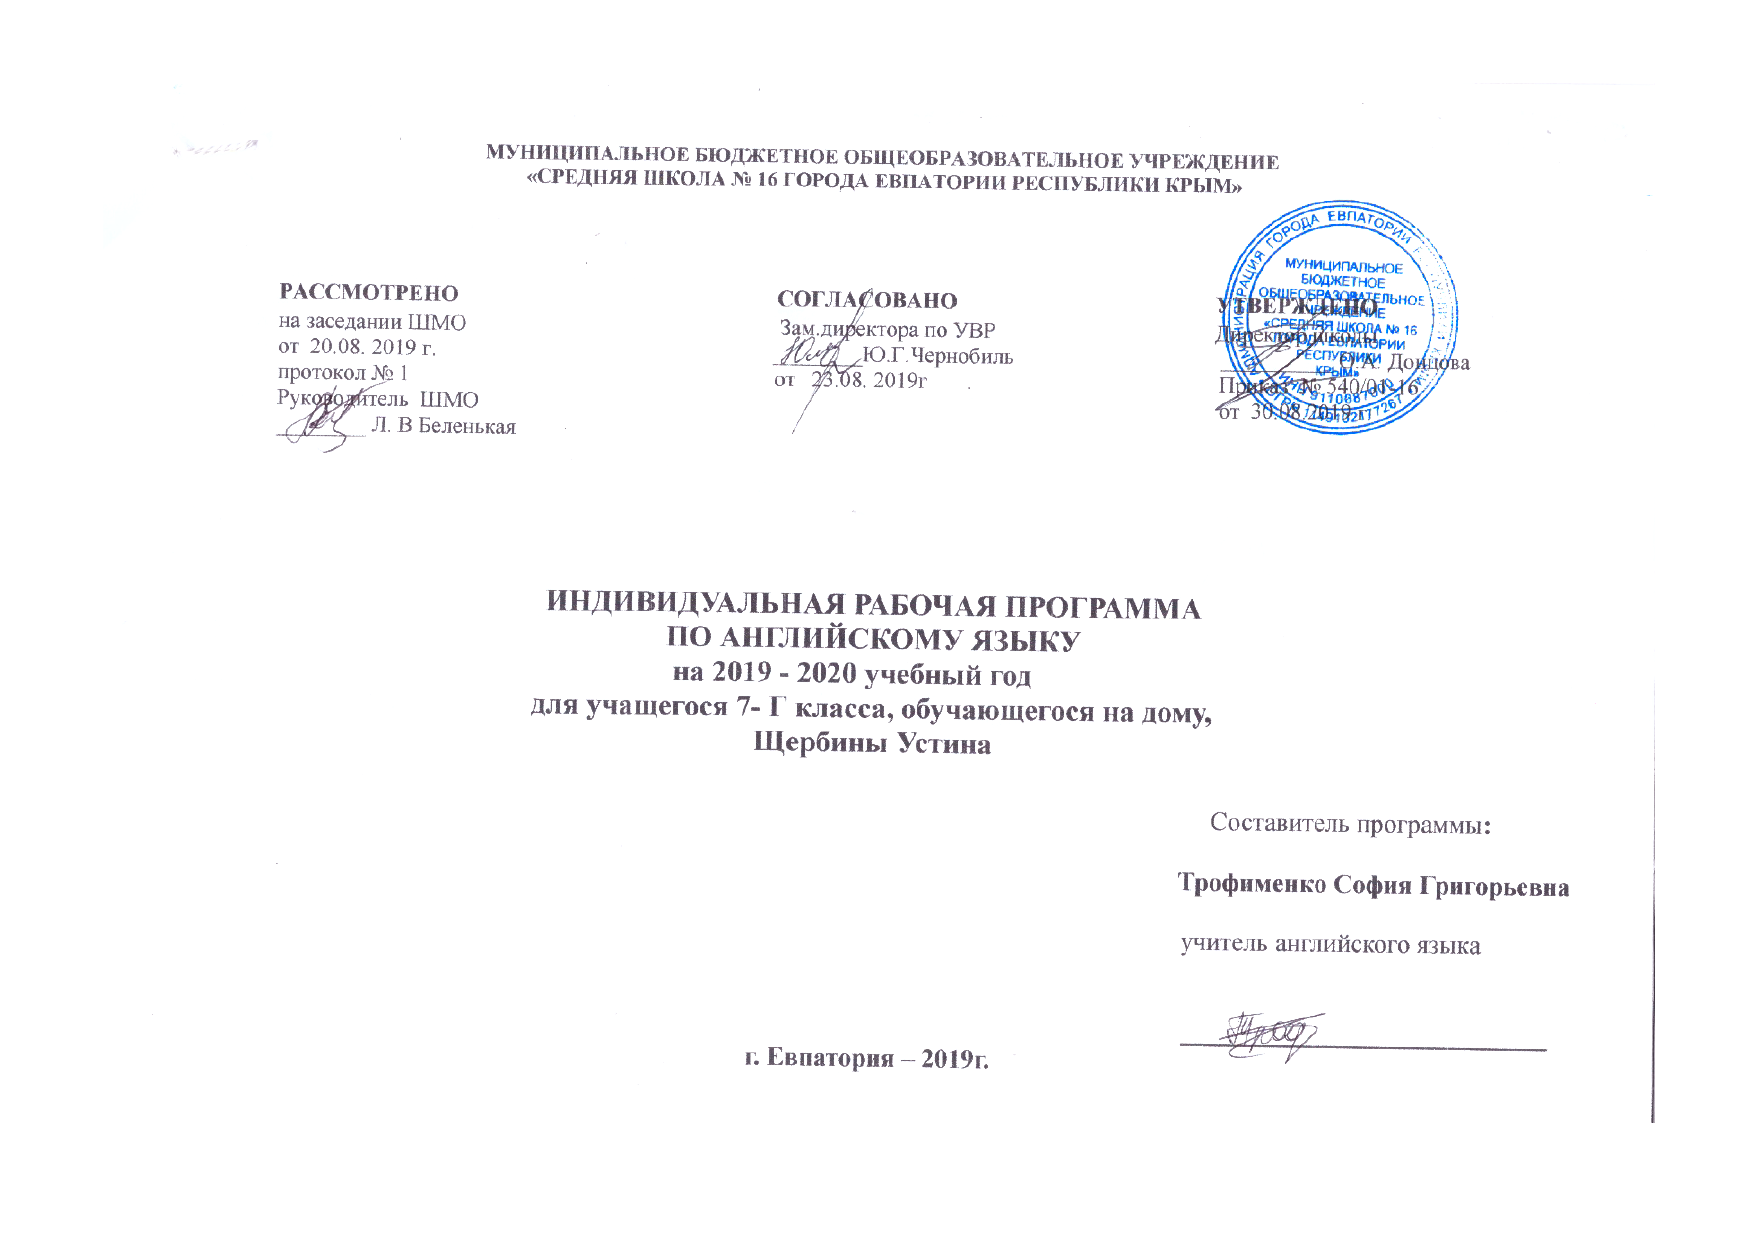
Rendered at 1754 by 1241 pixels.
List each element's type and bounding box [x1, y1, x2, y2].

picture [90, 73, 1664, 1123]
